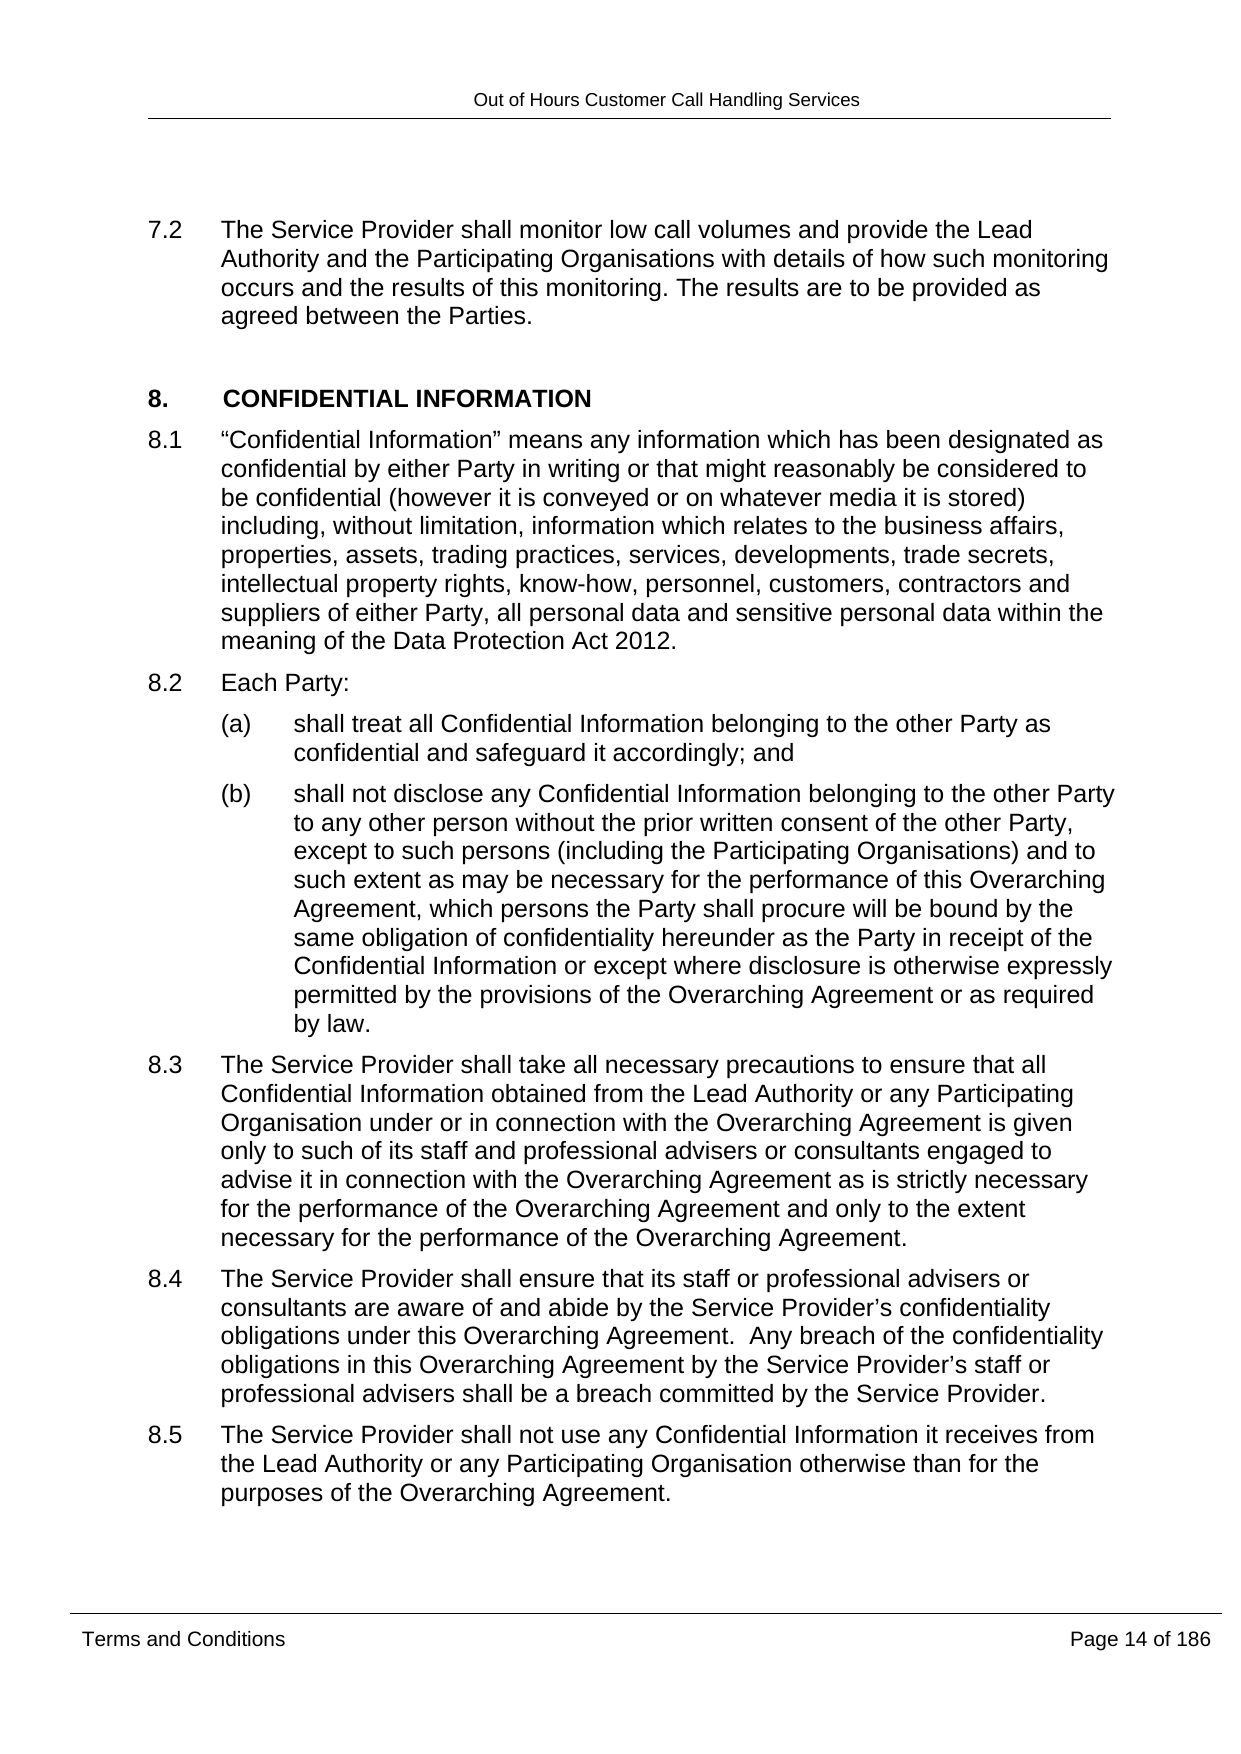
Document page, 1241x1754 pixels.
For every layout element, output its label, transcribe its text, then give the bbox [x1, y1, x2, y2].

text 8.1 “Confidential Information” means any information which has been designated as confidential by either Party in writing or that might reasonably be considered to be confidential (however it is conveyed or on whatever media it is stored) including, without limitation, information which relates to the business affairs, properties, assets, trading practices, services, developments, trade secrets, intellectual property rights, know-how, personnel, customers, contractors and suppliers of either Party, all personal data and sensitive personal data within the meaning of the Data Protection Act 2012. [148, 425, 1122, 655]
text 7.2 The Service Provider shall monitor low call volumes and provide the Lead Authority and the Participating Organisations with details of how such monitoring occurs and the results of this monitoring. The results are to be provided as agreed between the Parties. [148, 215, 1122, 330]
text 8. CONFIDENTIAL INFORMATION [148, 384, 1122, 412]
text 8.2 Each Party: [148, 667, 1122, 696]
text 8.4 The Service Provider shall ensure that its staff or professional advisers or consultants are aware of and abide by the Service Provider’s confidentiality obligations under this Overarching Agreement. Any breach of the confidentiality obligations in this Overarching Agreement by the Service Provider’s staff or professional advisers shall be a breach committed by the Service Provider. [148, 1264, 1122, 1407]
text (b) shall not disclose any Confidential Information belonging to the other Party to any other person without the prior written consent of the other Party, except to such persons (including the Participating Organisations) and to such extent as may be necessary for the performance of this Overarching Agreement, which persons the Party shall procure will be bound by the same obligation of confidentiality hereunder as the Party in receipt of the Confidential Information or except where disclosure is otherwise expressly permitted by the provisions of the Overarching Agreement or as required by law. [221, 779, 1122, 1037]
text 8.5 The Service Provider shall not use any Confidential Information it receives from the Lead Authority or any Participating Organisation otherwise than for the purposes of the Overarching Agreement. [148, 1420, 1122, 1506]
text 8.3 The Service Provider shall take all necessary precautions to ensure that all Confidential Information obtained from the Lead Authority or any Participating Organisation under or in connection with the Overarching Agreement is given only to such of its staff and professional advisers or consultants engaged to advise it in connection with the Overarching Agreement as is strictly necessary for the performance of the Overarching Agreement and only to the extent necessary for the performance of the Overarching Agreement. [148, 1050, 1122, 1251]
text (a) shall treat all Confidential Information belonging to the other Party as confidential and safeguard it accordingly; and [221, 709, 1122, 766]
